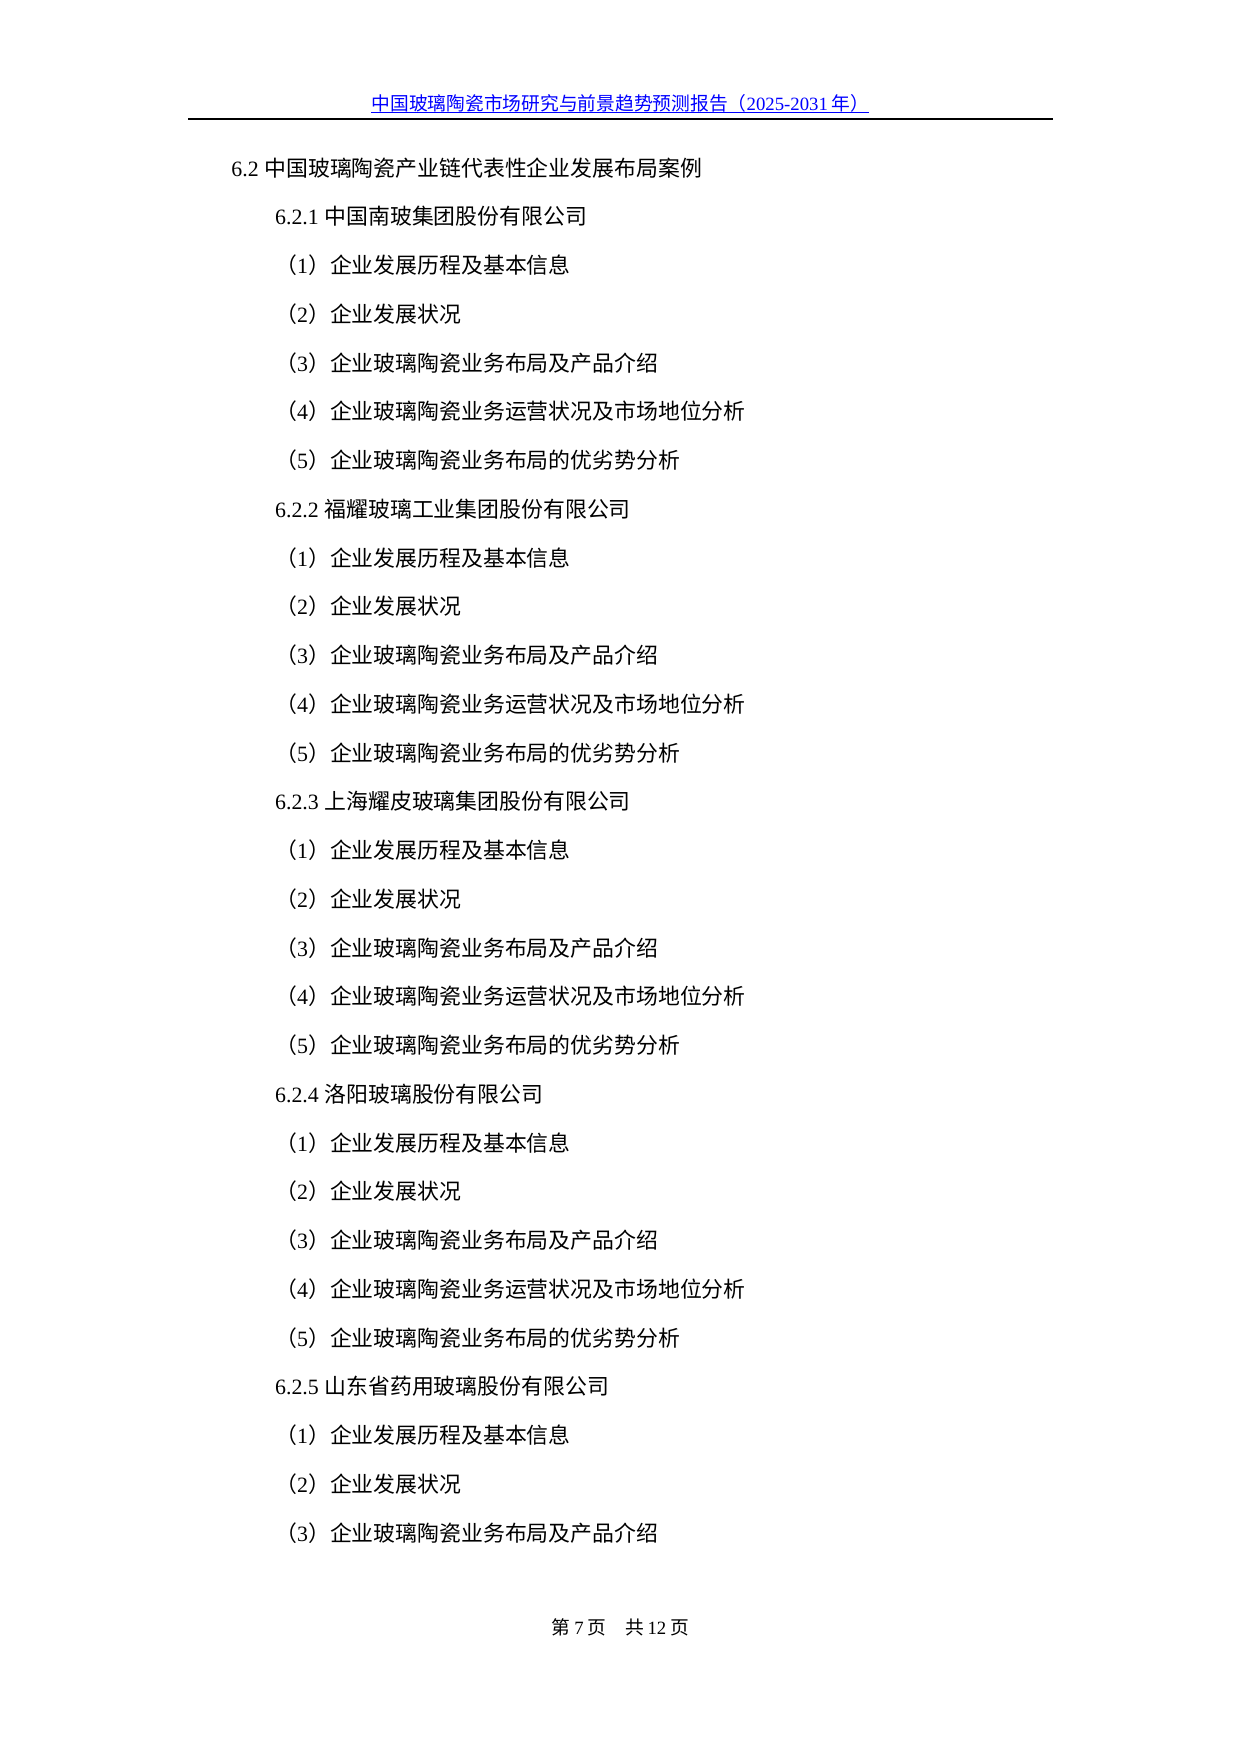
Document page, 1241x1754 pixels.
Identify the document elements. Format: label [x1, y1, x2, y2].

text [187, 150, 1053, 1548]
